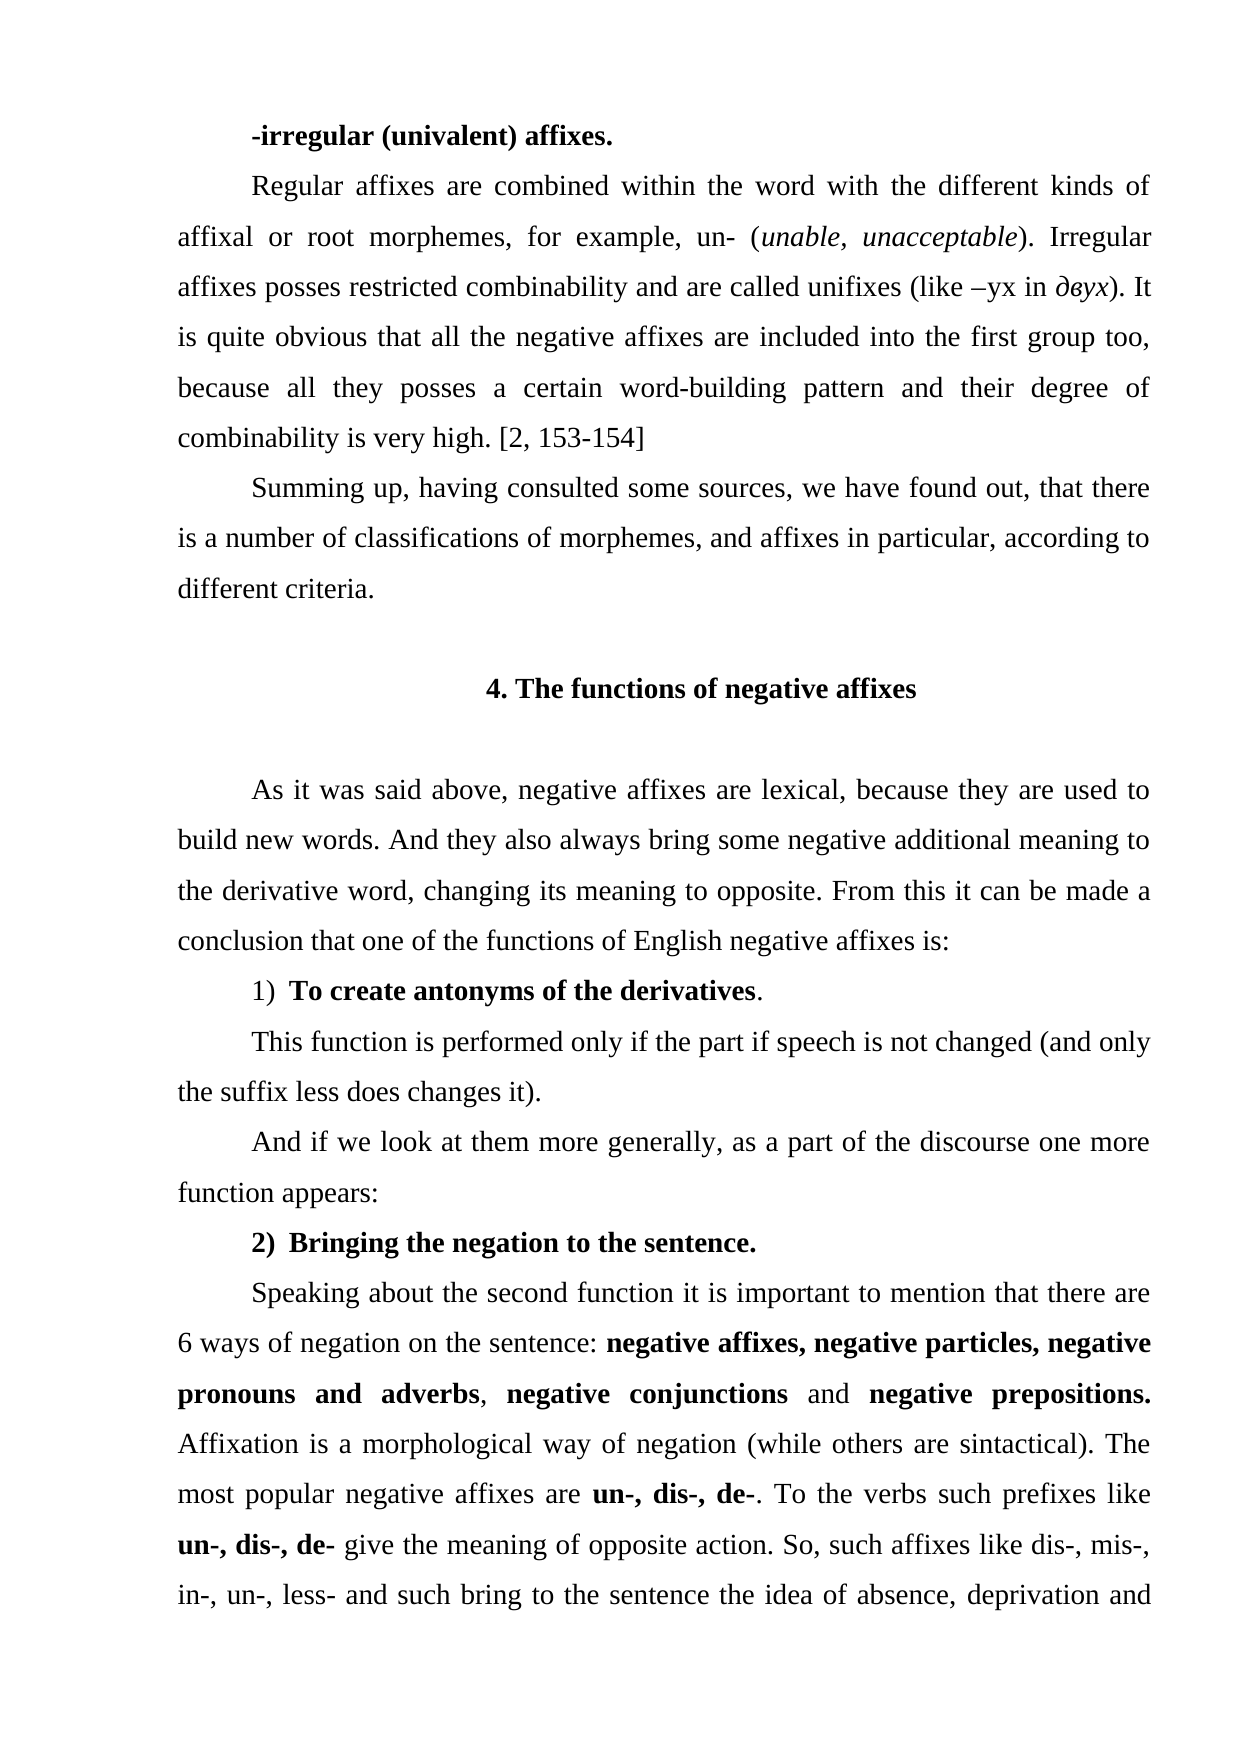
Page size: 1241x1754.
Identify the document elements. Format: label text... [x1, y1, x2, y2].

text As it was said above, negative affixes are lexical, because they are used to build new words. And they also always bring some negative additional meaning to the derivative word, changing its meaning to opposite. From this it can be made a conclusion that one of the functions of English negative affixes is: [177, 772, 1152, 957]
text Regular affixes are combined within the word with the different kinds of affixal or root morphemes, for example, un- (unable, unacceptable). Irregular affixes posses restricted combinability and are called unifixes (like –ух in двух). It is quite obvious that all the negative affixes are included into the first group too, because all they posses a certain word-building pattern and their degree of combinability is very high. [2, 153-154] [177, 168, 1152, 453]
text This function is performed only if the part if speech is not changed (and only the suffix less does changes it). [177, 1024, 1152, 1108]
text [177, 1275, 1152, 1611]
text And if we look at them more generally, as a part of the discourse one more function appears: [177, 1124, 1152, 1208]
list Bringing the negation to the sentence. [177, 1225, 1152, 1258]
list To create antonyms of the derivatives. [177, 973, 1152, 1007]
text -irregular (univalent) affixes. [177, 118, 1152, 152]
text Summing up, having consulted some sources, we have found out, that there is a number of classifications of morphemes, and affixes in particular, according to different criteria. [177, 470, 1152, 604]
text 4. The functions of negative affixes [177, 672, 1152, 705]
